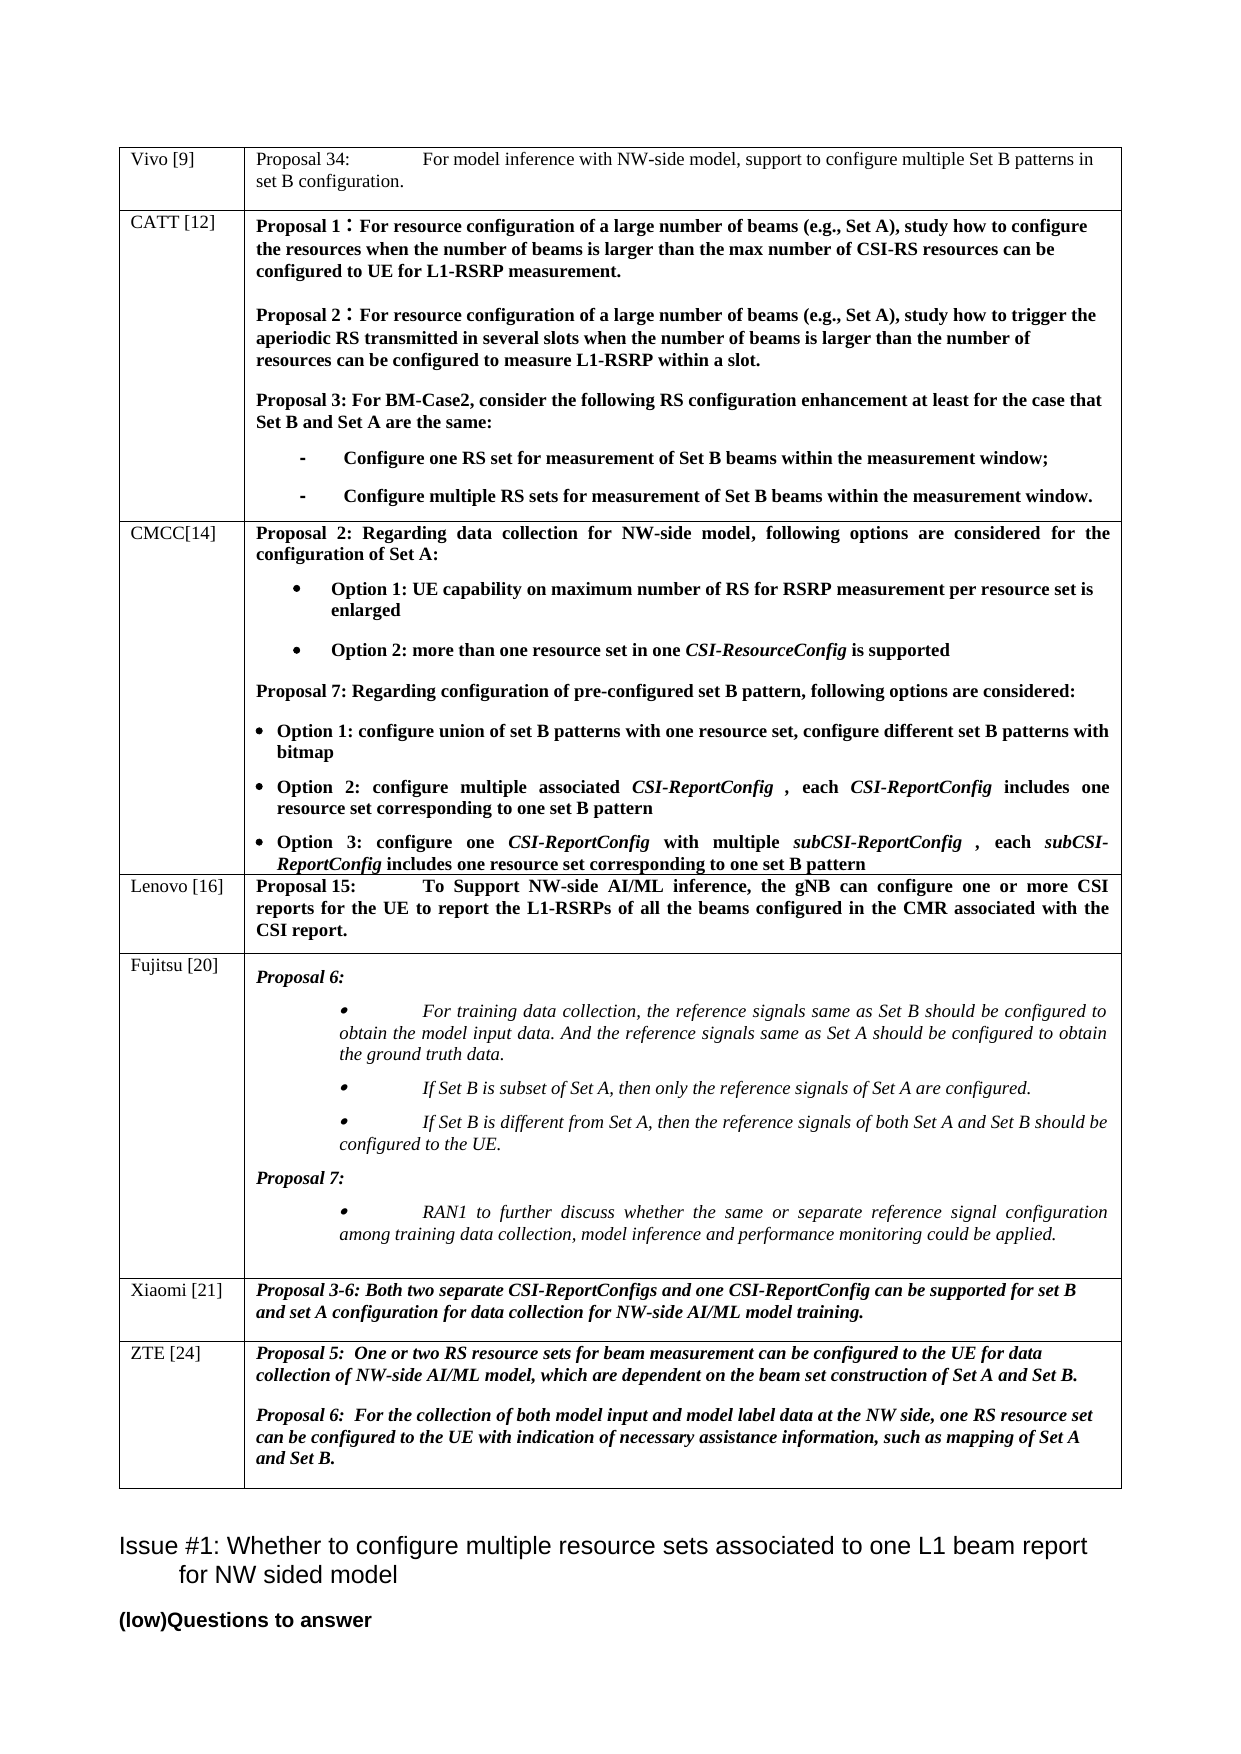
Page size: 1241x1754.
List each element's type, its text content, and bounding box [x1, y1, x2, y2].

table_cell Lenovo [16] [120, 875, 244, 952]
subtitle (low)Questions to answer [118, 1608, 1122, 1632]
table_cell Proposal 6: For training data collection, the reference signals same as Set B should be configured to obtain the model input data. And the reference signals same as Set A should be configured to obtain the ground truth data. If Set B is subset of Set A, then only the reference signals of Set A are configured. If Set B is different from Set A, then the reference signals of both Set A and Set B should be configured to the UE. Proposal 7: RAN1 to further discuss whether the same or separate reference signal configuration among training data collection, model inference and performance monitoring could be applied. [245, 954, 1121, 1278]
table_cell Proposal 34: For model inference with NW-side model, support to configure multiple Set B patterns in set B configuration. [245, 148, 1121, 210]
table_cell Proposal 3-6: Both two separate CSI-ReportConfigs and one CSI-ReportConfig can be supported for set B and set A configuration for data collection for NW-side AI/ML model training. [245, 1279, 1121, 1341]
table_cell Proposal 15: To Support NW-side AI/ML inference, the gNB can configure one or more CSI reports for the UE to report the L1-RSRPs of all the beams configured in the CMR associated with the CSI report. [245, 875, 1121, 952]
table_cell CMCC[14] [120, 522, 244, 874]
table_cell CATT [12] [120, 211, 244, 521]
table_cell Proposal 5: One or two RS resource sets for beam measurement can be configured to the UE for data collection of NW-side AI/ML model, which are dependent on the beam set construction of Set A and Set B. Proposal 6: For the collection of both model input and model label data at the NW side, one RS resource set can be configured to the UE with indication of necessary assistance information, such as mapping of Set A and Set B. [245, 1342, 1121, 1487]
table_cell Vivo [9] [120, 148, 244, 210]
table_cell Proposal 2: Regarding data collection for NW-side model, following options are considered for the configuration of Set A: Option 1: UE capability on maximum number of RS for RSRP measurement per resource set is enlarged Option 2: more than one resource set in one CSI-ResourceConfig is supported Proposal 7: Regarding configuration of pre-configured set B pattern, following options are considered: Option 1: configure union of set B patterns with one resource set, configure different set B patterns with bitmap Option 2: configure multiple associated CSI-ReportConfig , each CSI-ReportConfig includes one resource set corresponding to one set B pattern Option 3: configure one CSI-ReportConfig with multiple subCSI-ReportConfig , each subCSI-ReportConfig includes one resource set corresponding to one set B pattern [245, 522, 1121, 874]
subtitle Issue #1: Whether to configure multiple resource sets associated to one L1 beam report for NW sided model [118, 1531, 1122, 1589]
table_cell ZTE [24] [120, 1342, 244, 1487]
table_cell Fujitsu [20] [120, 954, 244, 1278]
table_cell Proposal 1：For resource configuration of a large number of beams (e.g., Set A), study how to configure the resources when the number of beams is larger than the max number of CSI-RS resources can be configured to UE for L1-RSRP measurement. Proposal 2：For resource configuration of a large number of beams (e.g., Set A), study how to trigger the aperiodic RS transmitted in several slots when the number of beams is larger than the number of resources can be configured to measure L1-RSRP within a slot. Proposal 3: For BM-Case2, consider the following RS configuration enhancement at least for the case that Set B and Set A are the same: Configure one RS set for measurement of Set B beams within the measurement window; Configure multiple RS sets for measurement of Set B beams within the measurement window. [245, 211, 1121, 521]
table_cell Xiaomi [21] [120, 1279, 244, 1341]
